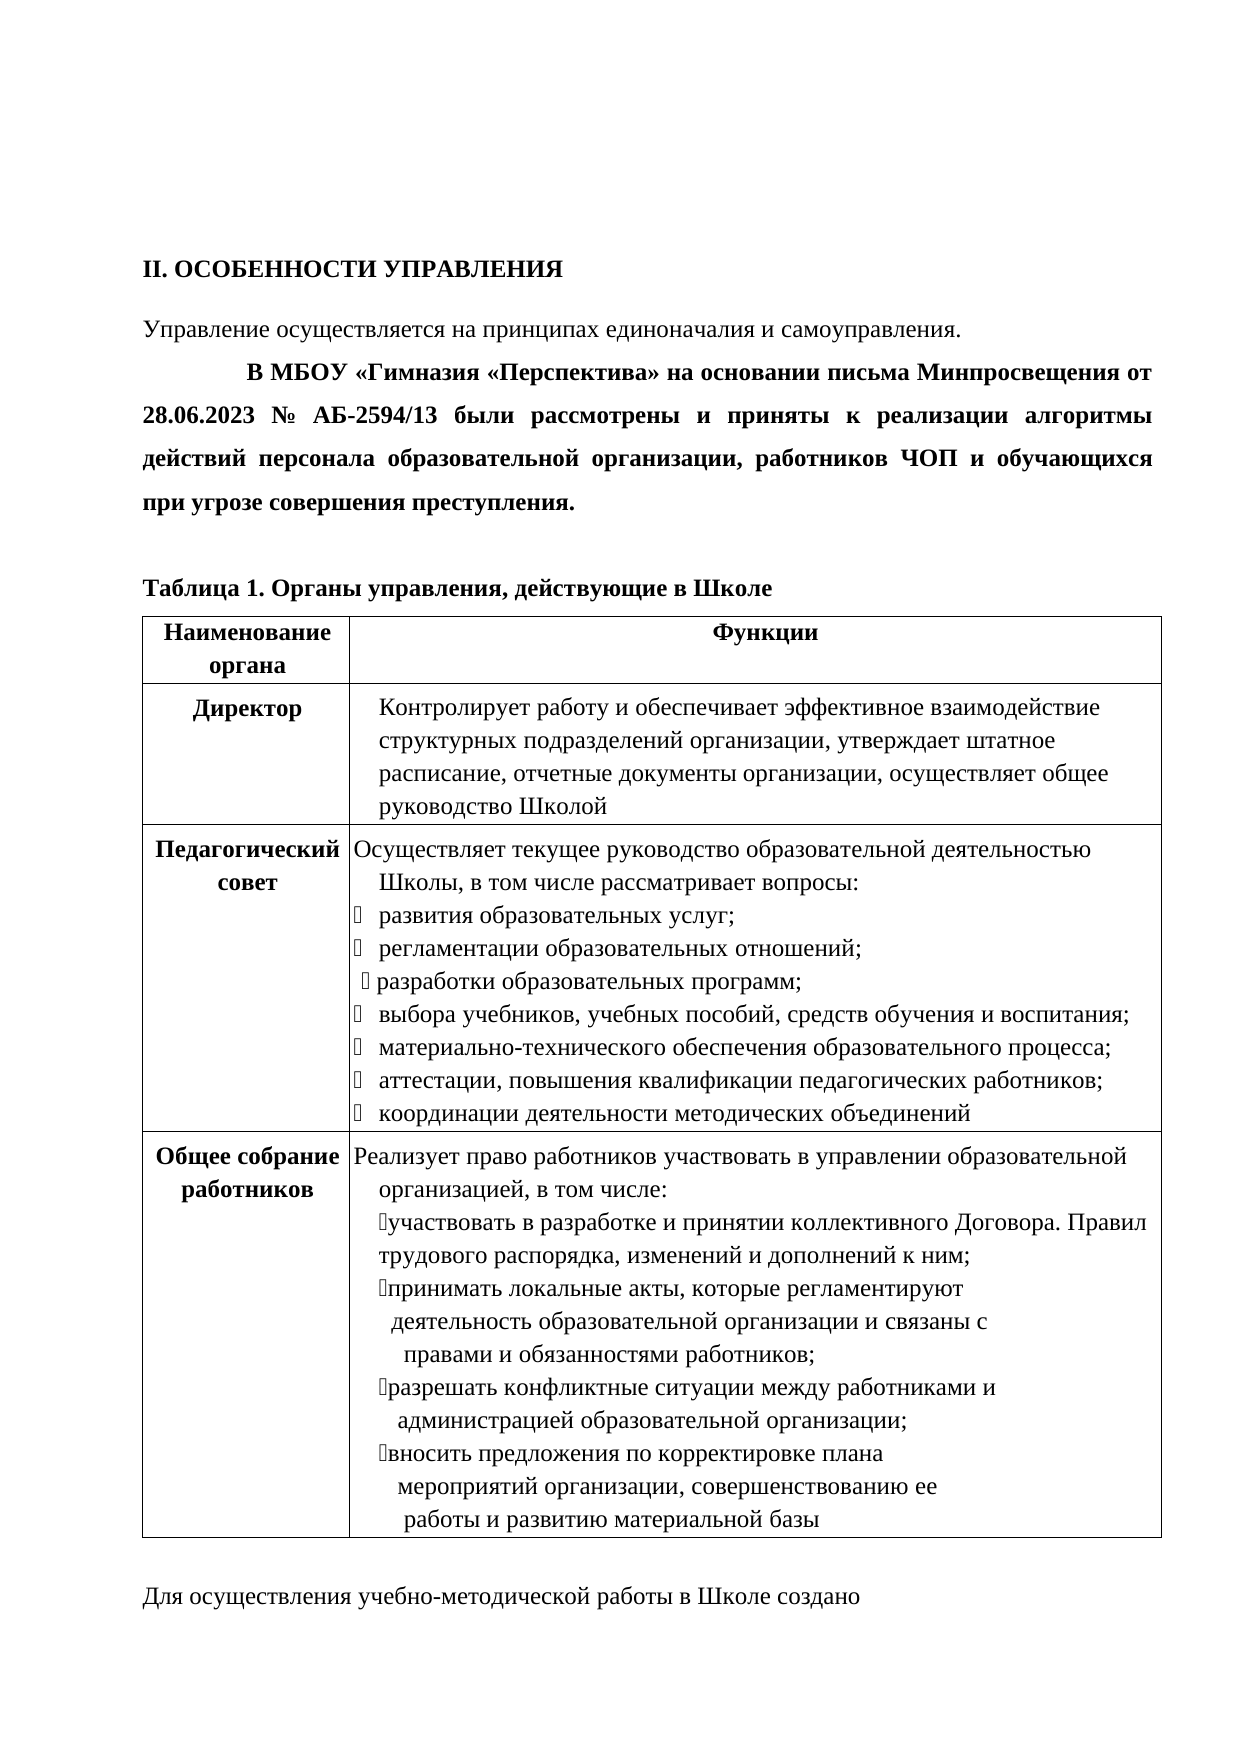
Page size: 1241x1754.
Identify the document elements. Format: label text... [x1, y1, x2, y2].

table_cell Директор [143, 684, 349, 824]
text Таблица 1. Органы управления, действующие в Школе [142, 573, 1154, 602]
table_cell Реализует право работников участвовать в управлении образовательной организацией, в том числе: участвовать в разработке и принятии коллективного Договора. Правил трудового распорядка, изменений и дополнений к ним; принимать локальные акты, которые регламентируют деятельность образовательной организации и связаны с правами и обязанностями работников; разрешать конфликтные ситуации между работниками и администрацией образовательной организации; вносить предложения по корректировке плана мероприятий организации, совершенствованию ее работы и развитию материальной базы [350, 1132, 1161, 1537]
text Управление осуществляется на принципах единоначалия и самоуправления. [142, 314, 1154, 343]
table_cell Общее собрание работников [143, 1132, 349, 1537]
table_header Функции [350, 617, 1161, 683]
table_cell Контролирует работу и обеспечивает эффективное взаимодействие структурных подразделений организации, утверждает штатное расписание, отчетные документы организации, осуществляет общее руководство Школой [350, 684, 1161, 824]
text Для осуществления учебно-методической работы в Школе создано [142, 1581, 1154, 1610]
table_cell Педагогический совет [143, 825, 349, 1131]
text II. ОСОБЕННОСТИ УПРАВЛЕНИЯ [142, 254, 1154, 283]
table_header Наименование органа [143, 617, 349, 683]
text В МБОУ «Гимназия «Перспектива» на основании письма Минпросвещения от 28.06.2023 № АБ-2594/13 были рассмотрены и приняты к реализации алгоритмы действий персонала образовательной организации, работников ЧОП и обучающихся при угрозе совершения преступления. [142, 357, 1154, 515]
table_cell Осуществляет текущее руководство образовательной деятельностью Школы, в том числе рассматривает вопросы: развития образовательных услуг; регламентации образовательных отношений; разработки образовательных программ; выбора учебников, учебных пособий, средств обучения и воспитания; материально-технического обеспечения образовательного процесса; аттестации, повышения квалификации педагогических работников; координации деятельности методических объединений [350, 825, 1161, 1131]
